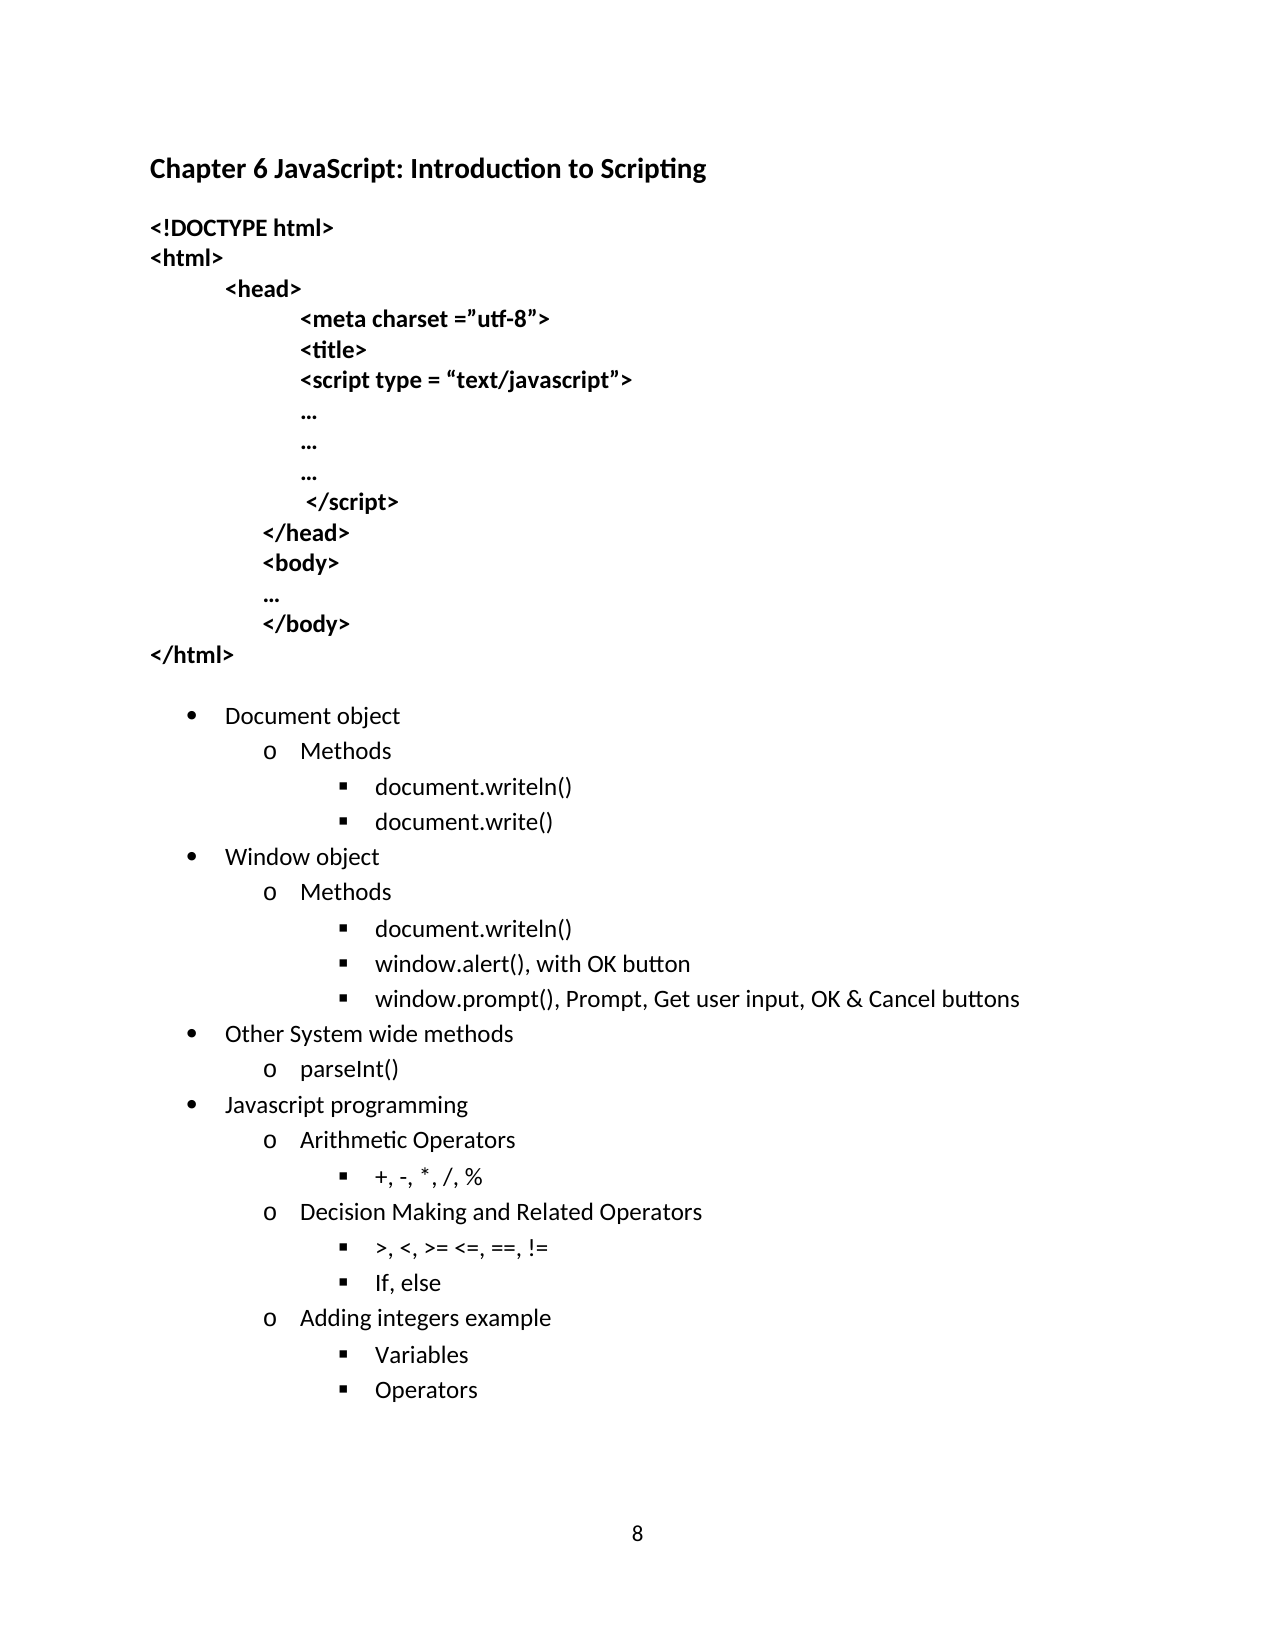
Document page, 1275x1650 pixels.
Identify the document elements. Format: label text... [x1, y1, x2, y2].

list Variables [337, 1339, 1125, 1369]
text <script type = “text/javascript”> [225, 364, 1125, 395]
list window.prompt(), Prompt, Get user input, OK & Cancel buttons [337, 983, 1125, 1013]
text … [225, 395, 1125, 425]
list If, else [337, 1267, 1125, 1298]
list Adding integers example [262, 1302, 1125, 1334]
text <html> [150, 242, 1125, 273]
text <title> [225, 334, 1125, 364]
text </html> [150, 639, 1125, 669]
text <head> [150, 273, 1125, 303]
text Chapter 6 JavaScript: Introduction to Scripting [150, 150, 1125, 186]
text … [225, 456, 1125, 486]
list Methods [262, 877, 1125, 908]
text </body> [187, 608, 1125, 639]
text <meta charset =”utf-8”> [225, 303, 1125, 334]
list +, -, *, /, % [337, 1161, 1125, 1191]
text … [187, 578, 1125, 608]
text <!DOCTYPE html> [150, 212, 1125, 242]
text <body> [187, 547, 1125, 578]
list Arithmetic Operators [262, 1124, 1125, 1156]
text … [225, 425, 1125, 456]
list Javascript programming [187, 1089, 1125, 1120]
list Document object [187, 700, 1125, 731]
list Methods [262, 735, 1125, 767]
list >, <, >= <=, ==, != [337, 1232, 1125, 1263]
list document.writeln() [337, 772, 1125, 802]
list Operators [337, 1374, 1125, 1404]
list Decision Making and Related Operators [262, 1196, 1125, 1228]
text </script> [225, 486, 1125, 517]
list document.writeln() [337, 913, 1125, 943]
list Other System wide methods [187, 1018, 1125, 1048]
list Window object [187, 842, 1125, 872]
list parseInt() [262, 1053, 1125, 1085]
text </head> [187, 517, 1125, 547]
list window.alert(), with OK button [337, 948, 1125, 978]
list document.write() [337, 807, 1125, 837]
